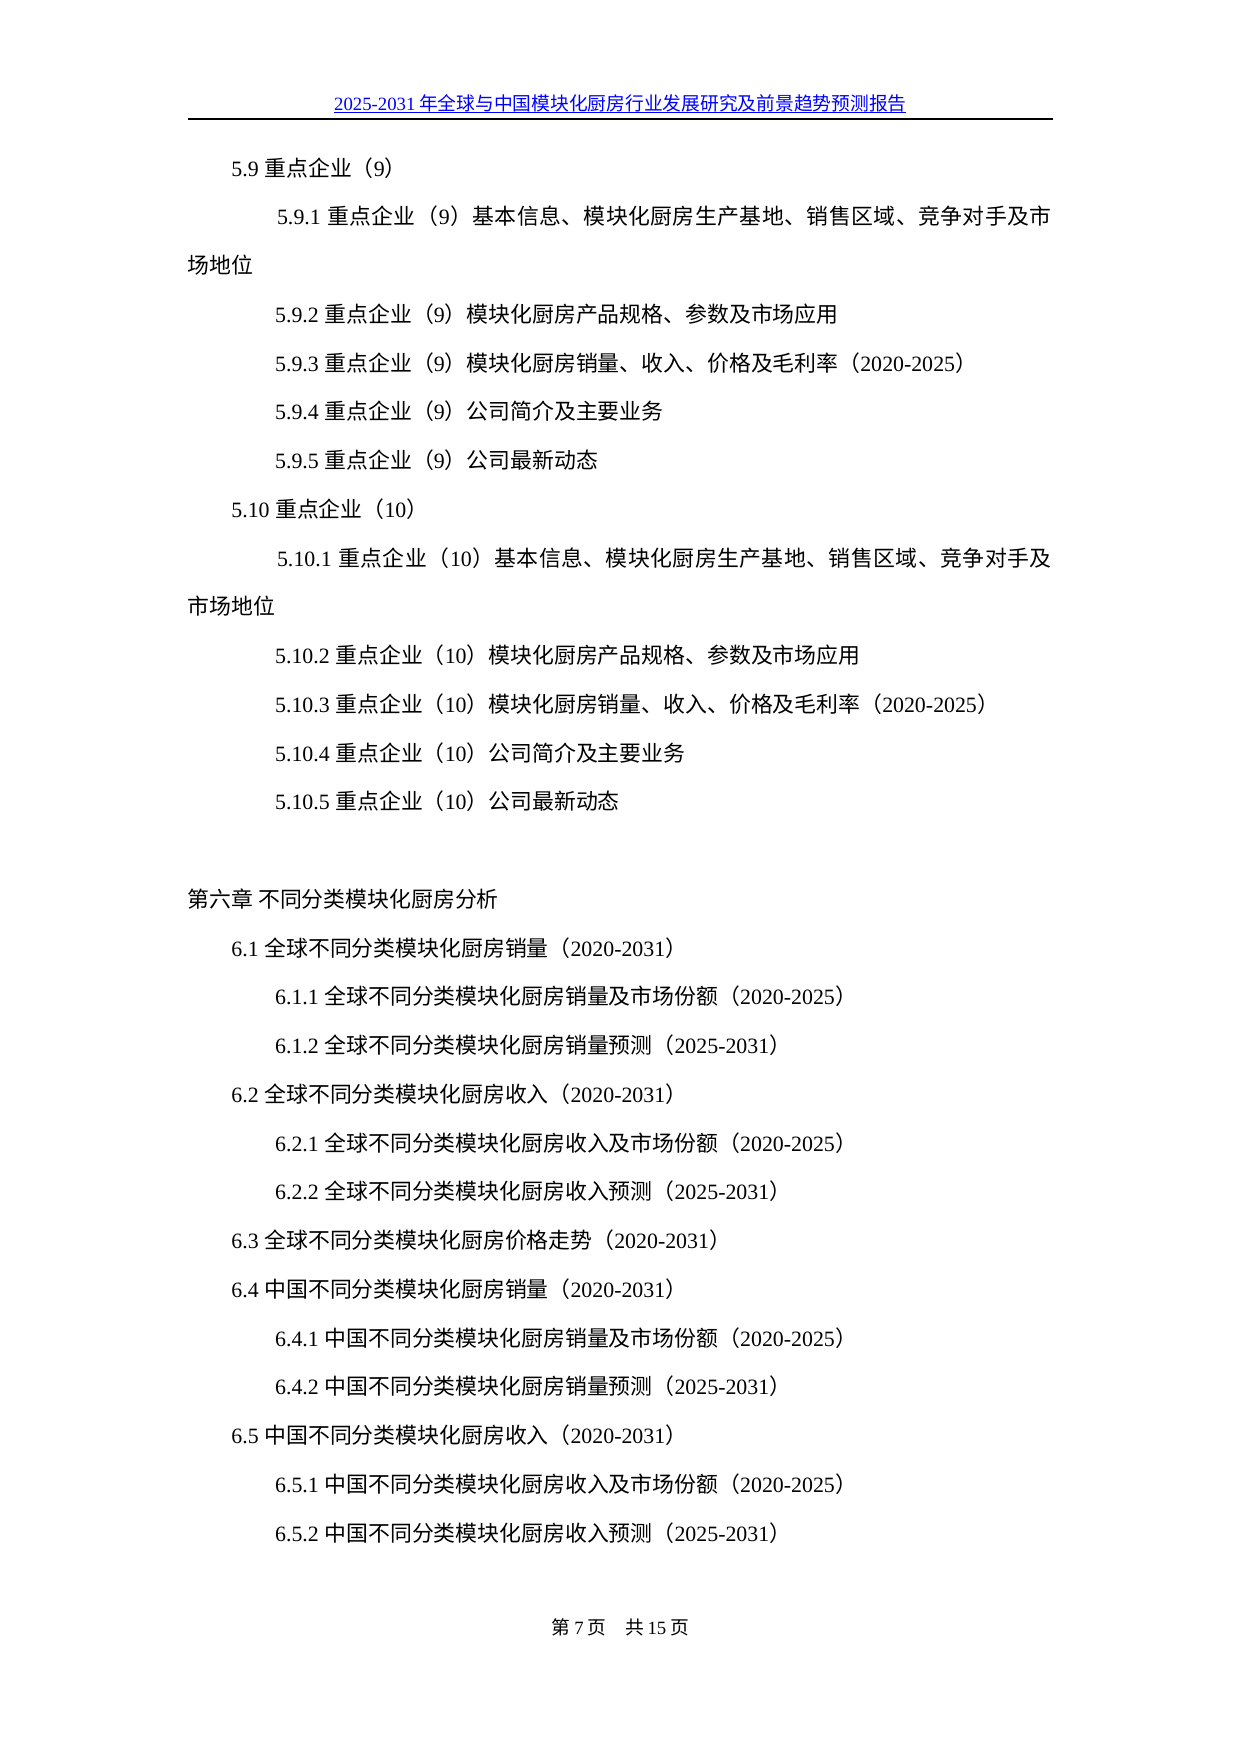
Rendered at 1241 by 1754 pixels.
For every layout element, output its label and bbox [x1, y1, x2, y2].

text [187, 150, 1053, 1548]
